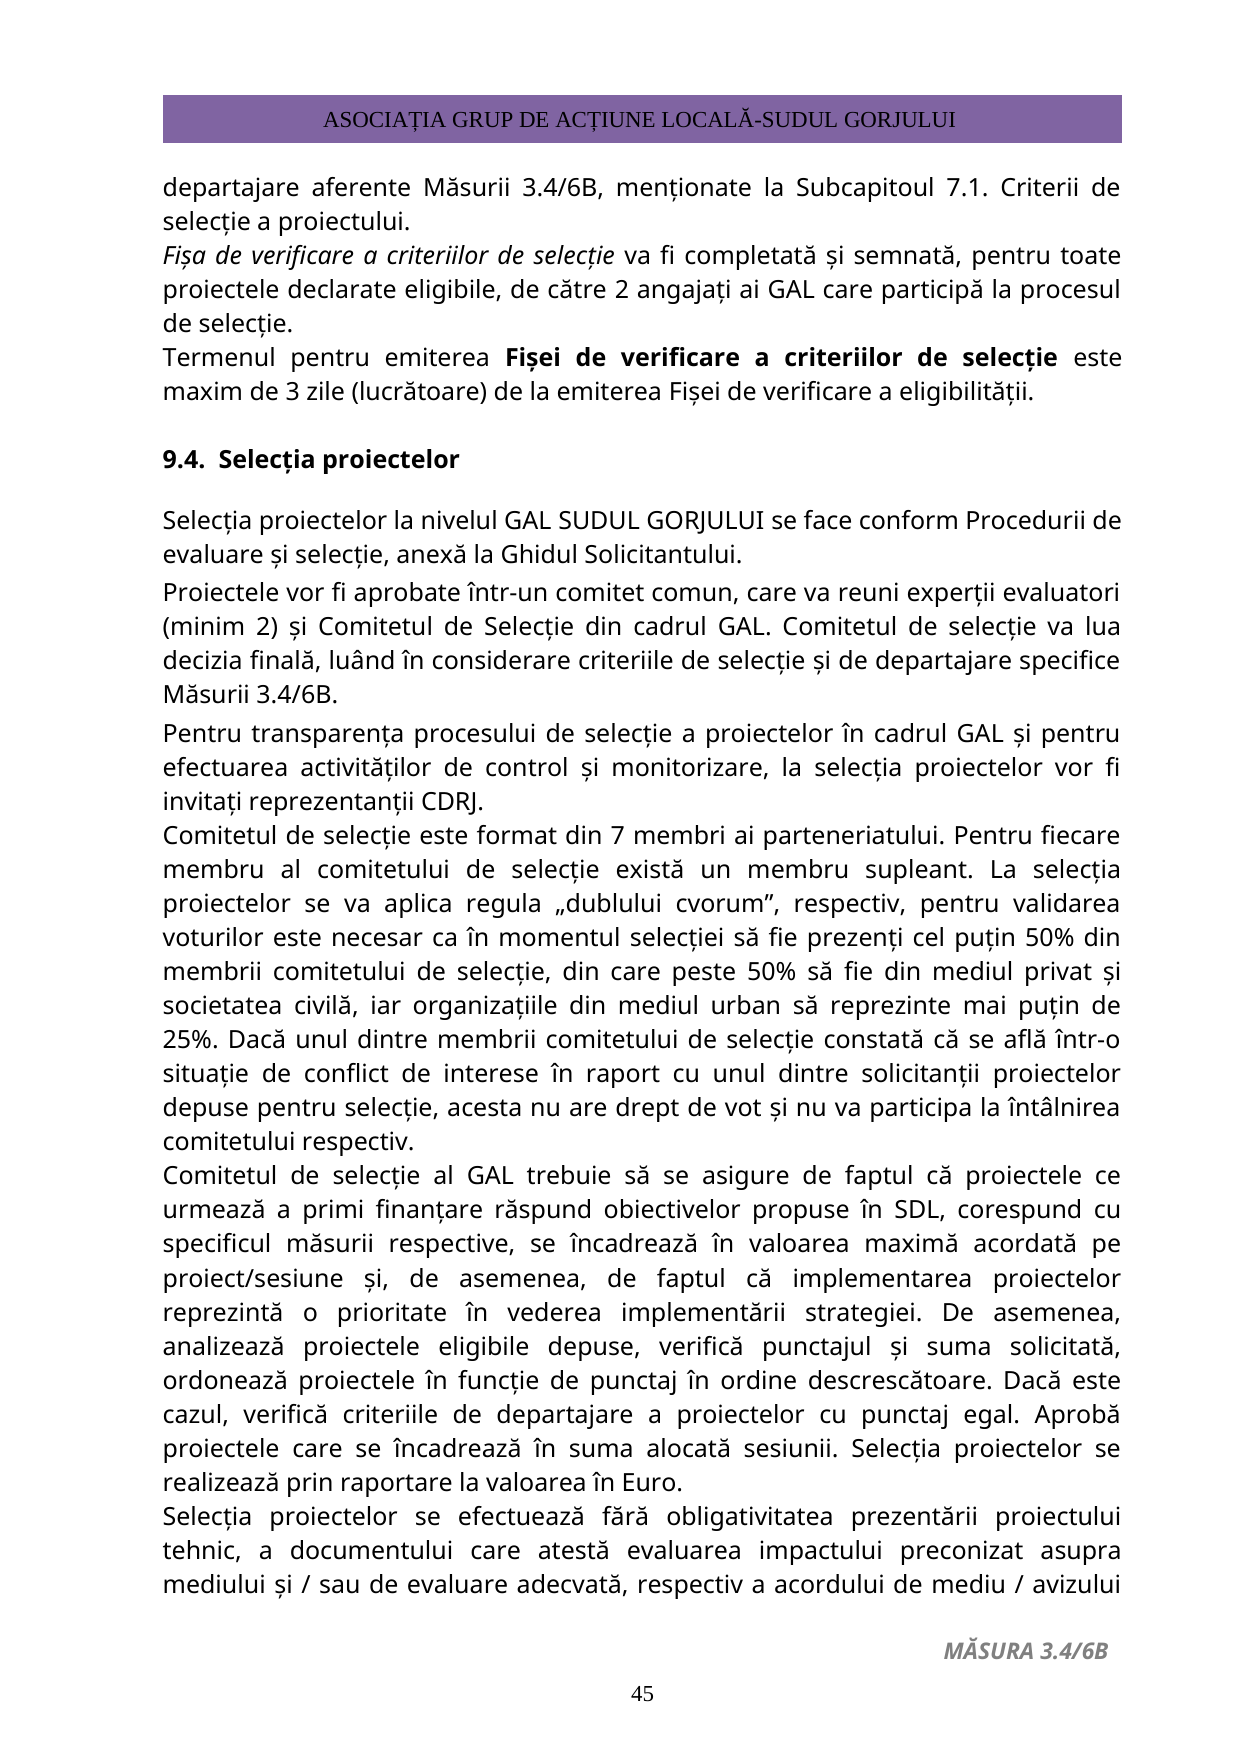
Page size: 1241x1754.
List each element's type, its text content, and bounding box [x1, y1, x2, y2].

list Pentru transparența procesului de selecție a proiectelor în cadrul GAL și pentru efectuarea activităților de control și monitorizare, la selecția proiectelor vor fi invitați reprezentanții CDRJ. [162, 715, 1122, 817]
text Fișa de verificare a criteriilor de selecție va fi completată și semnată, pentru toate proiectele declarate eligibile, de către 2 angajați ai GAL care participă la procesul de selecție. [162, 237, 1122, 340]
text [162, 1499, 1122, 1601]
list Proiectele vor fi aprobate într-un comitet comun, care va reuni experții evaluatori (minim 2) și Comitetul de Selecție din cadrul GAL. Comitetul de selecție va lua decizia finală, luând în considerare criteriile de selecție și de departajare specifice Măsurii 3.4/6B. [162, 575, 1122, 711]
text Comitetul de selecție al GAL trebuie să se asigure de faptul că proiectele ce urmează a primi finanțare răspund obiectivelor propuse în SDL, corespund cu specificul măsurii respective, se încadrează în valoarea maximă acordată pe proiect/sesiune și, de asemenea, de faptul că implementarea proiectelor reprezintă o prioritate în vederea implementării strategiei. De asemenea, analizează proiectele eligibile depuse, verifică punctajul și suma solicitată, ordonează proiectele în funcție de punctaj în ordine descrescătoare. Dacă este cazul, verifică criteriile de departajare a proiectelor cu punctaj egal. Aprobă proiectele care se încadrează în suma alocată sesiunii. Selecția proiectelor se realizează prin raportare la valoarea în Euro. [162, 1158, 1122, 1499]
text Comitetul de selecție este format din 7 membri ai parteneriatului. Pentru fiecare membru al comitetului de selecție există un membru supleant. La selecția proiectelor se va aplica regula „dublului cvorum”, respectiv, pentru validarea voturilor este necesar ca în momentul selecției să fie prezenți cel puțin 50% din membrii comitetului de selecție, din care peste 50% să fie din mediul privat și societatea civilă, iar organizațiile din mediul urban să reprezinte mai puțin de 25%. Dacă unul dintre membrii comitetului de selecție constată că se află într-o situație de conflict de interese în raport cu unul dintre solicitanții proiectelor depuse pentru selecție, acesta nu are drept de vot și nu va participa la întâlnirea comitetului respectiv. [162, 817, 1122, 1158]
text Termenul pentru emiterea Fișei de verificare a criteriilor de selecție este maxim de 3 zile (lucrătoare) de la emiterea Fișei de verificare a eligibilității. [162, 340, 1122, 408]
text Selecția proiectelor la nivelul GAL SUDUL GORJULUI se face conform Procedurii de evaluare și selecție, anexă la Ghidul Solicitantului. [162, 502, 1122, 570]
text 9.4. Selecția proiectelor [162, 442, 1122, 476]
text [162, 169, 1122, 237]
